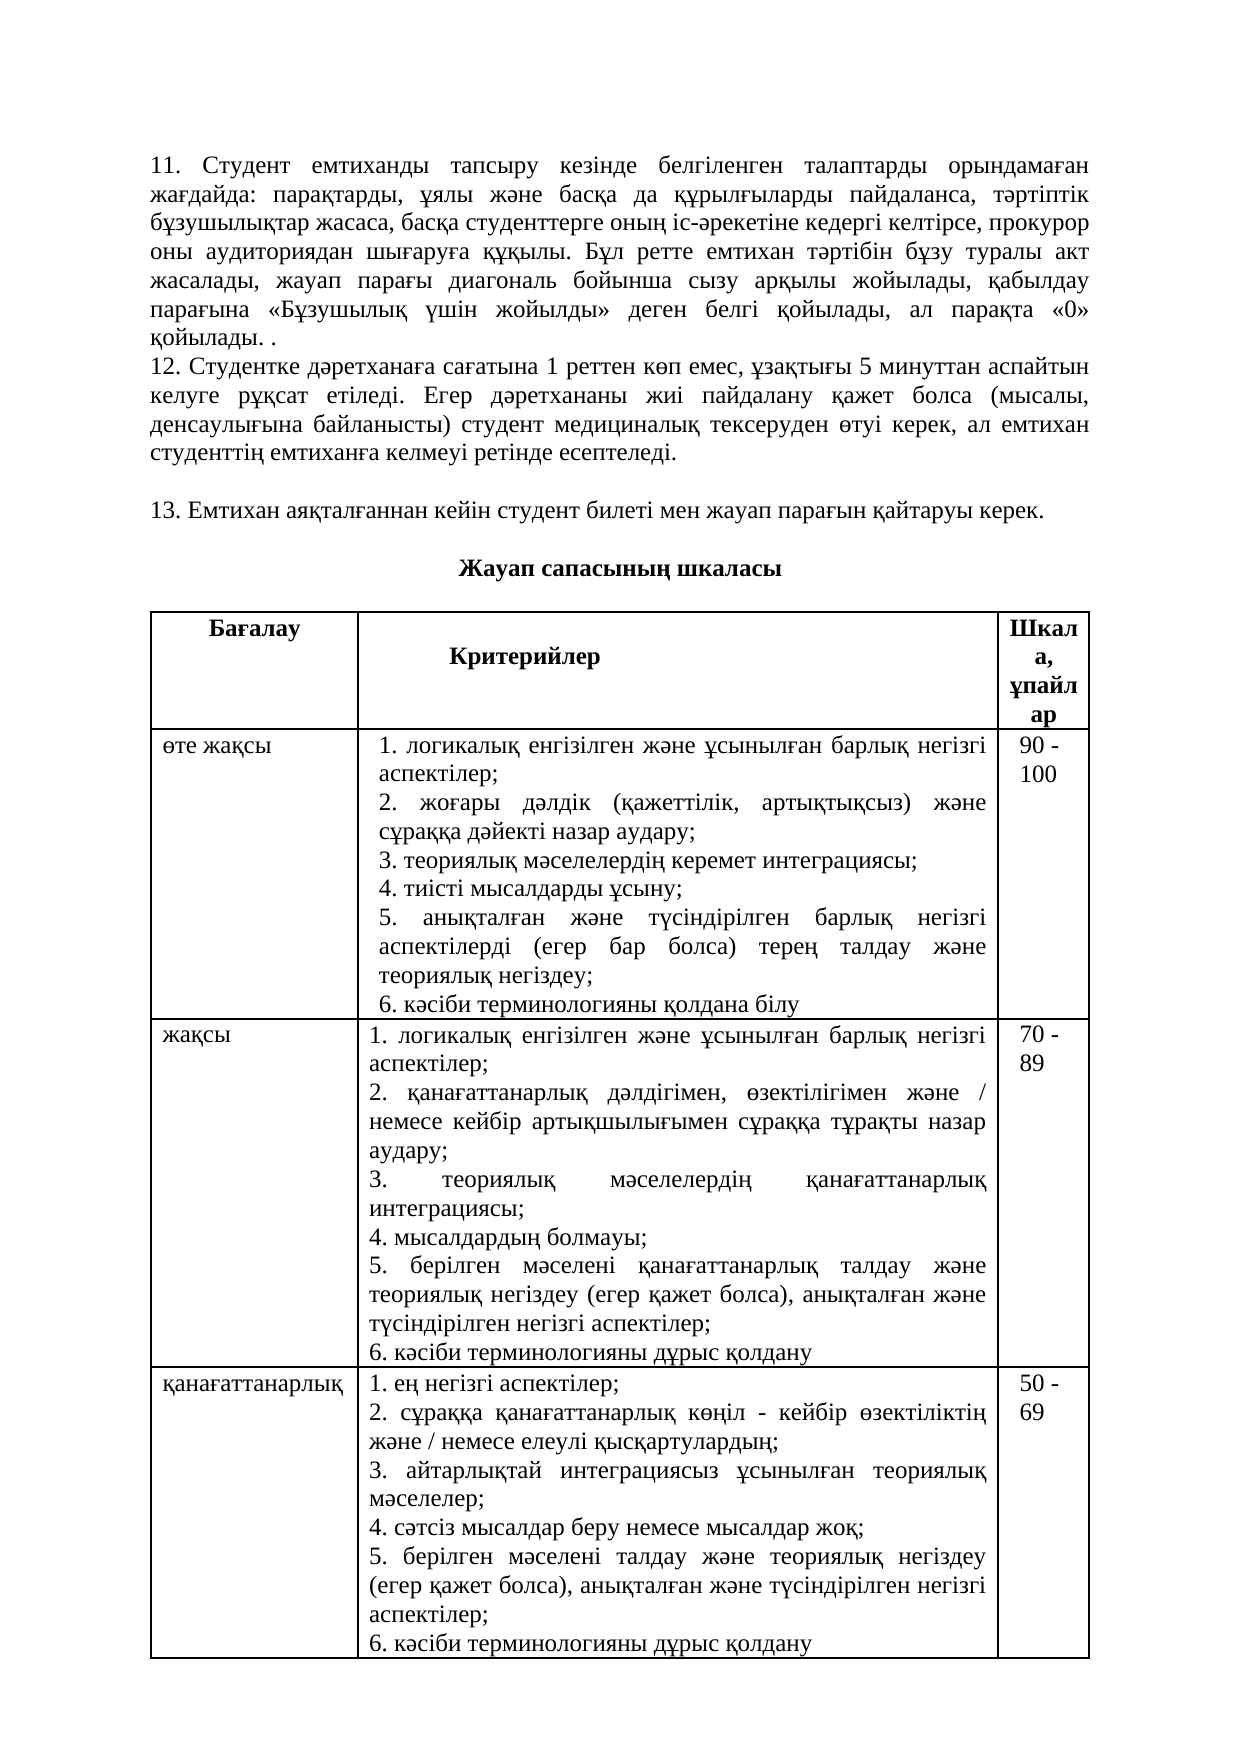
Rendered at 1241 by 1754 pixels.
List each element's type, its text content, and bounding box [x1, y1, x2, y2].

table_cell 1. логикалық енгізілген және ұсынылған барлық негізгі аспектілер; 2. қанағаттанарлық дәлдігімен, өзектілігімен және / немесе кейбір артықшылығымен сұраққа тұрақты назар аудару; 3. теориялық мәселелердің қанағаттанарлық интеграциясы; 4. мысалдардың болмауы; 5. берілген мәселені қанағаттанарлық талдау және теориялық негіздеу (егер қажет болса), анықталған және түсіндірілген негізгі аспектілер; 6. кәсіби терминологияны дұрыс қолдану [359, 1020, 997, 1366]
text 13. Емтихан аяқталғаннан кейін студент билеті мен жауап парағын қайтаруы керек. [150, 495, 1090, 524]
table_cell 50 - 69 [999, 1368, 1088, 1657]
table_cell жақсы [152, 1020, 357, 1366]
table_cell қанағаттанарлық [152, 1368, 357, 1657]
text 12. Студентке дәретханаға сағатына 1 реттен көп емес, ұзақтығы 5 минуттан аспайтын келуге рұқсат етіледі. Егер дәретхананы жиі пайдалану қажет болса (мысалы, денсаулығына байланысты) студент медициналық тексеруден өтуі керек, ал емтихан студенттің емтиханға келмеуі ретінде есептеледі. [150, 351, 1090, 466]
text Жауап сапасының шкаласы [150, 553, 1090, 582]
table_cell 1. логикалық енгізілген және ұсынылған барлық негізгі аспектілер; 2. жоғары дәлдік (қажеттілік, артықтықсыз) және сұраққа дәйекті назар аудару; 3. теориялық мәселелердің керемет интеграциясы; 4. тиісті мысалдарды ұсыну; 5. анықталған және түсіндірілген барлық негізгі аспектілерді (егер бар болса) терең талдау және теориялық негіздеу; 6. кәсіби терминологияны қолдана білу [359, 730, 997, 1017]
table_header Бағалау [152, 613, 357, 728]
text 11. Студент емтиханды тапсыру кезінде белгіленген талаптарды орындамаған жағдайда: парақтарды, ұялы және басқа да құрылғыларды пайдаланса, тәртіптік бұзушылықтар жасаса, басқа студенттерге оның іс-әрекетіне кедергі келтірсе, прокурор оны аудиториядан шығаруға құқылы. Бұл ретте емтихан тәртібін бұзу туралы акт жасалады, жауап парағы диагональ бойынша сызу арқылы жойылады, қабылдау парағына «Бұзушылық үшін жойылды» деген белгі қойылады, ал парақта «0» қойылады. . [150, 150, 1090, 351]
table_cell 70 - 89 [999, 1020, 1088, 1366]
table_header Критерийлер [359, 613, 997, 728]
table_cell 1. ең негізгі аспектілер; 2. сұраққа қанағаттанарлық көңіл - кейбір өзектіліктің және / немесе елеулі қысқартулардың; 3. айтарлықтай интеграциясыз ұсынылған теориялық мәселелер; 4. сәтсіз мысалдар беру немесе мысалдар жоқ; 5. берілген мәселені талдау және теориялық негіздеу (егер қажет болса), анықталған және түсіндірілген негізгі аспектілер; 6. кәсіби терминологияны дұрыс қолдану [359, 1368, 997, 1657]
table_header Шкала, ұпайлар [999, 613, 1088, 728]
table_cell 90 - 100 [999, 730, 1088, 1017]
table_cell өте жақсы [152, 730, 357, 1017]
